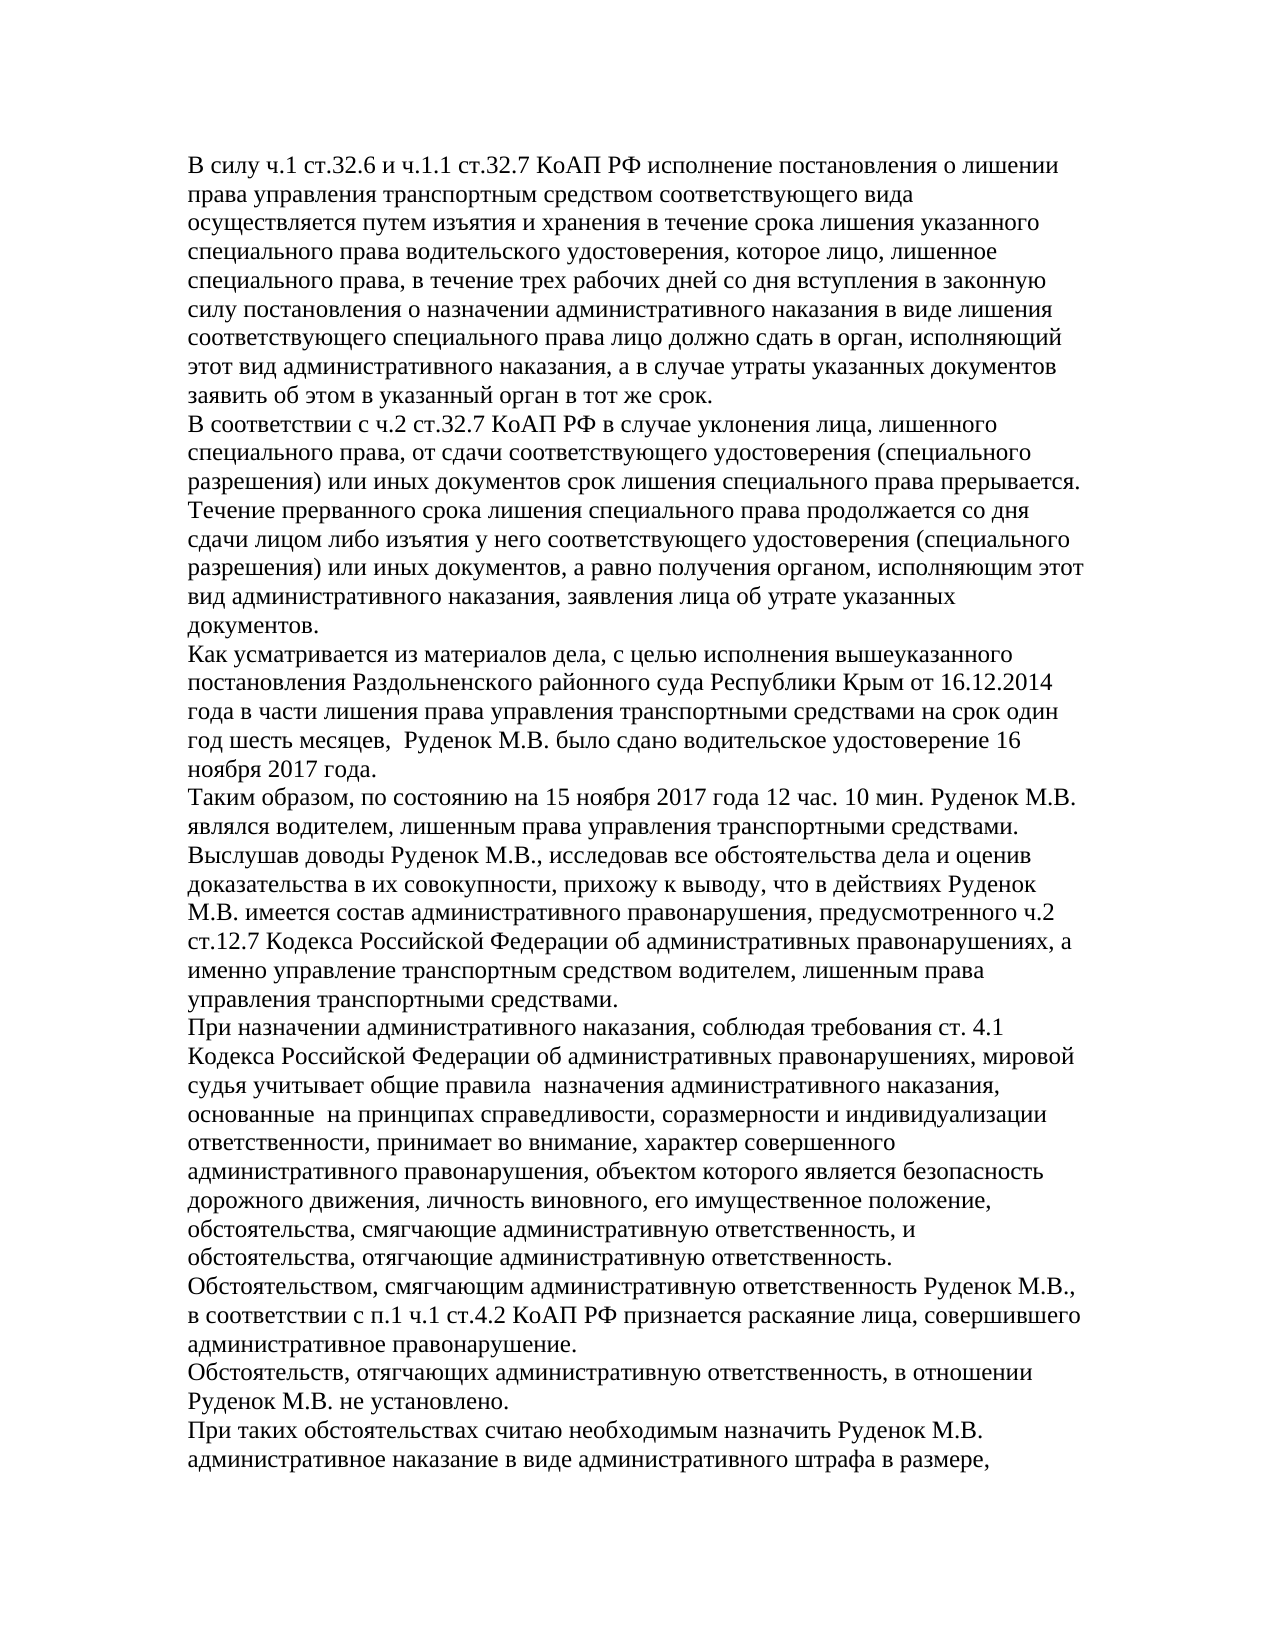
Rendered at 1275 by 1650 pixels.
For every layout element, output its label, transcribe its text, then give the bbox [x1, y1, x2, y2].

text Как усматривается из материалов дела, с целью исполнения вышеуказанного постановления Раздольненского районного суда Республики Крым от 16.12.2014 года в части лишения права управления транспортными средствами на срок один год шесть месяцев, Руденок М.В. было сдано водительское удостоверение 16 ноября 2017 года. [187, 639, 1087, 782]
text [187, 1415, 1087, 1472]
text Обстоятельством, смягчающим административную ответственность Руденок М.В., в соответствии с п.1 ч.1 ст.4.2 КоАП РФ признается раскаяние лица, совершившего административное правонарушение. [187, 1271, 1087, 1357]
text Выслушав доводы Руденок М.В., исследовав все обстоятельства дела и оценив доказательства в их совокупности, прихожу к выводу, что в действиях Руденок М.В. имеется состав административного правонарушения, предусмотренного ч.2 ст.12.7 Кодекса Российской Федерации об административных правонарушениях, а именно управление транспортным средством водителем, лишенным права управления транспортными средствами. [187, 840, 1087, 1012]
text В соответствии с ч.2 ст.32.7 КоАП РФ в случае уклонения лица, лишенного специального права, от сдачи соответствующего удостоверения (специального разрешения) или иных документов срок лишения специального права прерывается. Течение прерванного срока лишения специального права продолжается со дня сдачи лицом либо изъятия у него соответствующего удостоверения (специального разрешения) или иных документов, а равно получения органом, исполняющим этот вид административного наказания, заявления лица об утрате указанных документов. [187, 409, 1087, 639]
text Обстоятельств, отягчающих административную ответственность, в отношении Руденок М.В. не установлено. [187, 1357, 1087, 1415]
text В силу ч.1 ст.32.6 и ч.1.1 ст.32.7 КоАП РФ исполнение постановления о лишении права управления транспортным средством соответствующего вида осуществляется путем изъятия и хранения в течение срока лишения указанного специального права водительского удостоверения, которое лицо, лишенное специального права, в течение трех рабочих дней со дня вступления в законную силу постановления о назначении административного наказания в виде лишения соответствующего специального права лицо должно сдать в орган, исполняющий этот вид административного наказания, а в случае утраты указанных документов заявить об этом в указанный орган в тот же срок. [187, 150, 1087, 409]
text При назначении административного наказания, соблюдая требования ст. 4.1 Кодекса Российской Федерации об административных правонарушениях, мировой судья учитывает общие правила назначения административного наказания, основанные на принципах справедливости, соразмерности и индивидуализации ответственности, принимает во внимание, характер совершенного административного правонарушения, объектом которого является безопасность дорожного движения, личность виновного, его имущественное положение, обстоятельства, смягчающие административную ответственность, и обстоятельства, отягчающие административную ответственность. [187, 1012, 1087, 1271]
text Таким образом, по состоянию на 15 ноября 2017 года 12 час. 10 мин. Руденок М.В. являлся водителем, лишенным права управления транспортными средствами. [187, 782, 1087, 840]
